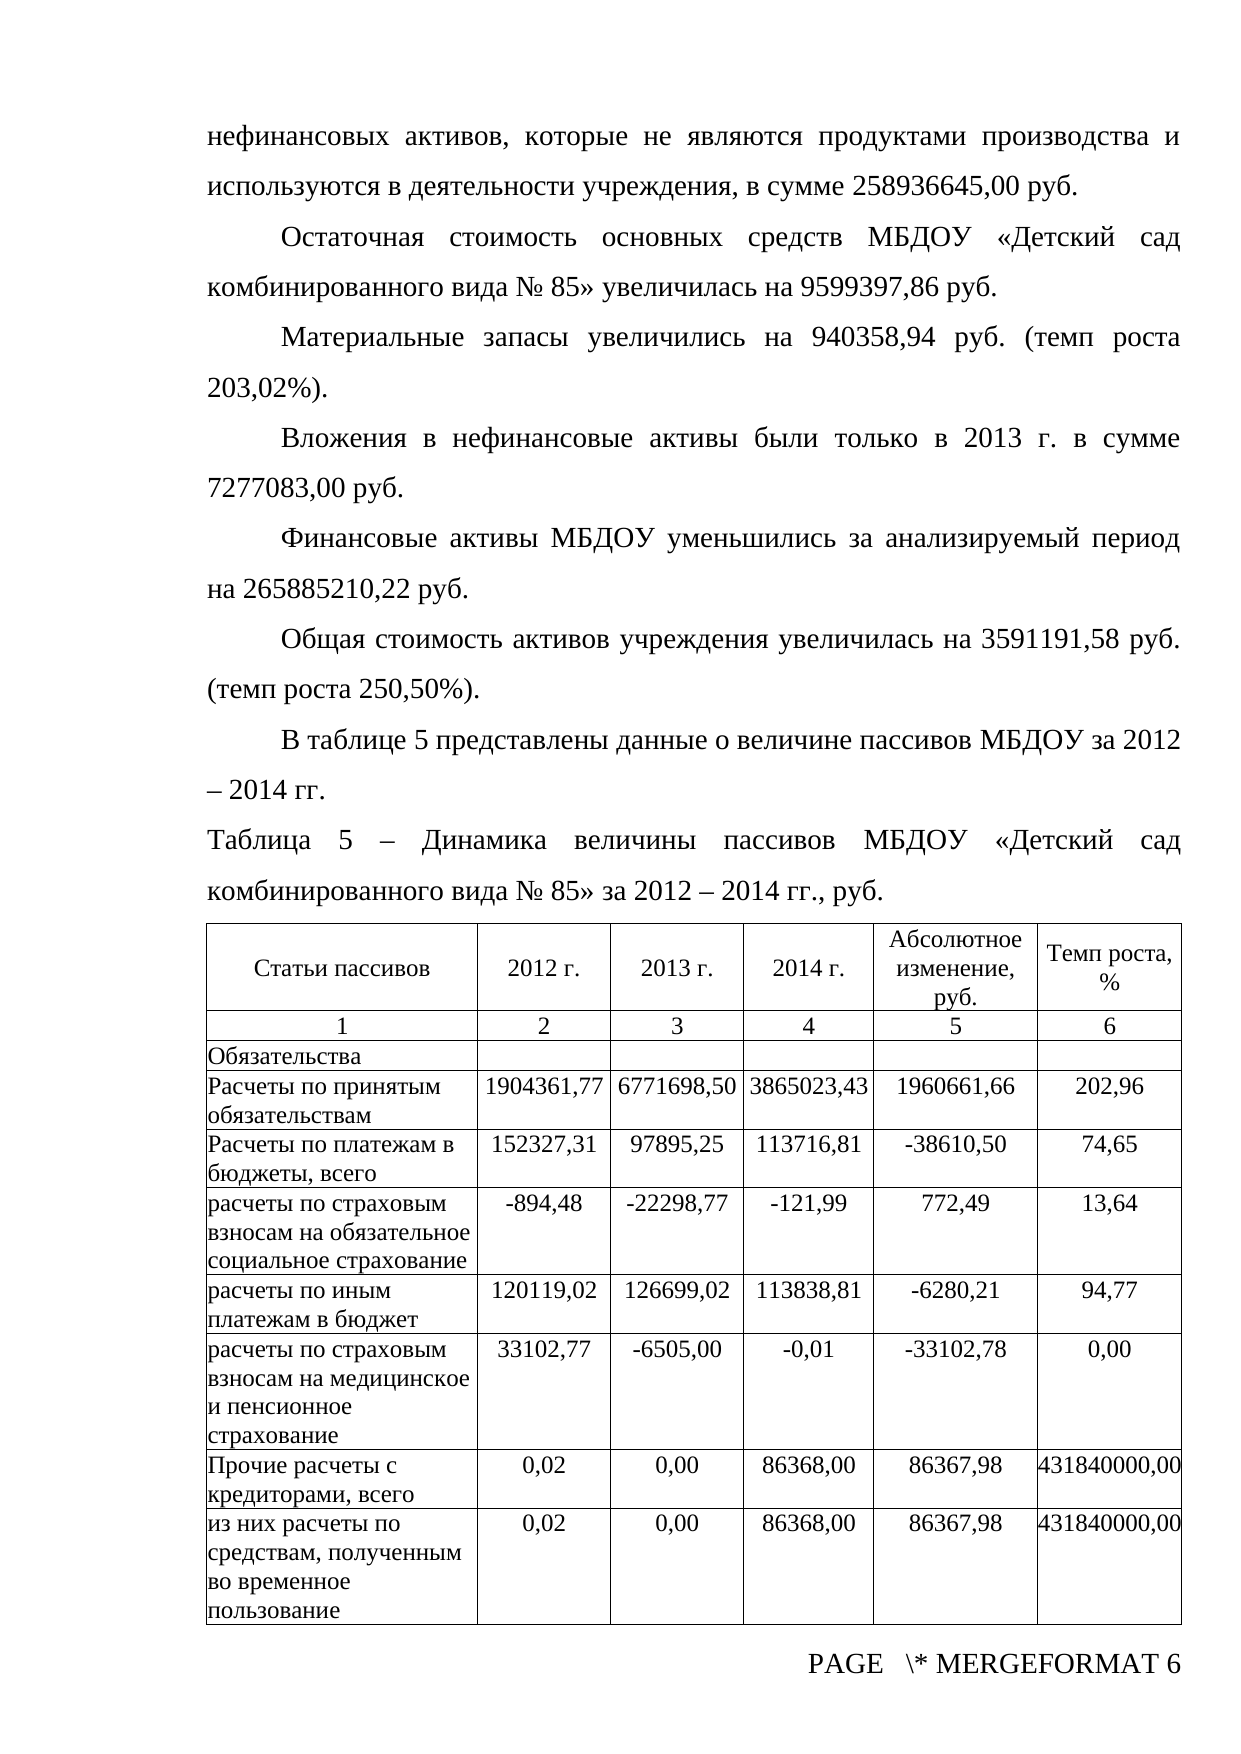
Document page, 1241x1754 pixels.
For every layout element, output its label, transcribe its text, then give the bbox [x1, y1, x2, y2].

table_cell 33102,77 [478, 1334, 610, 1449]
table_cell 1904361,77 [478, 1071, 610, 1128]
table_cell 772,49 [874, 1188, 1037, 1274]
table_cell 126699,02 [611, 1275, 743, 1333]
table_header Темп роста, % [1038, 924, 1181, 1010]
table_cell 152327,31 [478, 1130, 610, 1187]
table_cell -33102,78 [874, 1334, 1037, 1449]
table_cell [1038, 1041, 1181, 1070]
text Остаточная стоимость основных средств МБДОУ «Детский сад комбинированного вида № 85» увеличилась на 9599397,86 руб. [207, 219, 1181, 303]
table_cell 6771698,50 [611, 1071, 743, 1128]
table_cell 1960661,66 [874, 1071, 1037, 1128]
table_cell 6 [1038, 1011, 1181, 1040]
table_cell из них расчеты по средствам, полученным во временное пользование [207, 1509, 477, 1623]
table_cell -22298,77 [611, 1188, 743, 1274]
text Общая стоимость активов учреждения увеличилась на 3591191,58 руб. (темп роста 250,50%). [207, 621, 1181, 705]
table_cell 5 [874, 1011, 1037, 1040]
table_cell 3865023,43 [744, 1071, 873, 1128]
table_cell [478, 1041, 610, 1070]
table_header 2012 г. [478, 924, 610, 1010]
table_cell 86368,00 [744, 1509, 873, 1623]
text Таблица 5 – Динамика величины пассивов МБДОУ «Детский сад комбинированного вида № 85» за 2012 – 2014 гг., руб. [207, 822, 1181, 906]
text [207, 118, 1181, 202]
table_cell 86367,98 [874, 1450, 1037, 1507]
table_cell Обязательства [207, 1041, 477, 1070]
table_cell 74,65 [1038, 1130, 1181, 1187]
table_cell расчеты по страховым взносам на обязательное социальное страхование [207, 1188, 477, 1274]
table_cell 4 [744, 1011, 873, 1040]
table_cell Прочие расчеты с кредиторами, всего [207, 1450, 477, 1507]
table_cell 97895,25 [611, 1130, 743, 1187]
table_cell 3 [611, 1011, 743, 1040]
table_cell 431840000,00 [1038, 1450, 1181, 1507]
table_cell [874, 1041, 1037, 1070]
table_cell 2 [478, 1011, 610, 1040]
table_cell -894,48 [478, 1188, 610, 1274]
table_cell 0,00 [1038, 1334, 1181, 1449]
table_cell 86367,98 [874, 1509, 1037, 1623]
table_cell Расчеты по принятым обязательствам [207, 1071, 477, 1128]
text Финансовые активы МБДОУ уменьшились за анализируемый период на 265885210,22 руб. [207, 521, 1181, 604]
table_cell 113716,81 [744, 1130, 873, 1187]
table_cell 120119,02 [478, 1275, 610, 1333]
table_cell 13,64 [1038, 1188, 1181, 1274]
text Материальные запасы увеличились на 940358,94 руб. (темп роста 203,02%). [207, 319, 1181, 403]
table_header 2014 г. [744, 924, 873, 1010]
table_cell 0,02 [478, 1509, 610, 1623]
table_cell расчеты по иным платежам в бюджет [207, 1275, 477, 1333]
table_cell -121,99 [744, 1188, 873, 1274]
table_cell 431840000,00 [1038, 1509, 1181, 1623]
table_cell -6280,21 [874, 1275, 1037, 1333]
table_cell 0,00 [611, 1450, 743, 1507]
table_cell -0,01 [744, 1334, 873, 1449]
table_header Статьи пассивов [207, 924, 477, 1010]
table_header 2013 г. [611, 924, 743, 1010]
table_cell 113838,81 [744, 1275, 873, 1333]
table_cell 1 [207, 1011, 477, 1040]
table_cell 202,96 [1038, 1071, 1181, 1128]
table_header Абсолютное изменение, руб. [874, 924, 1037, 1010]
text Вложения в нефинансовые активы были только в 2013 г. в сумме 7277083,00 руб. [207, 420, 1181, 504]
table_cell 0,02 [478, 1450, 610, 1507]
table_cell [611, 1041, 743, 1070]
table_cell 86368,00 [744, 1450, 873, 1507]
table_cell 0,00 [611, 1509, 743, 1623]
table_cell [744, 1041, 873, 1070]
table_cell расчеты по страховым взносам на медицинское и пенсионное страхование [207, 1334, 477, 1449]
table_cell -38610,50 [874, 1130, 1037, 1187]
text В таблице 5 представлены данные о величине пассивов МБДОУ за 2012 – 2014 гг. [207, 722, 1181, 806]
table_cell 94,77 [1038, 1275, 1181, 1333]
table_cell -6505,00 [611, 1334, 743, 1449]
table_cell Расчеты по платежам в бюджеты, всего [207, 1130, 477, 1187]
